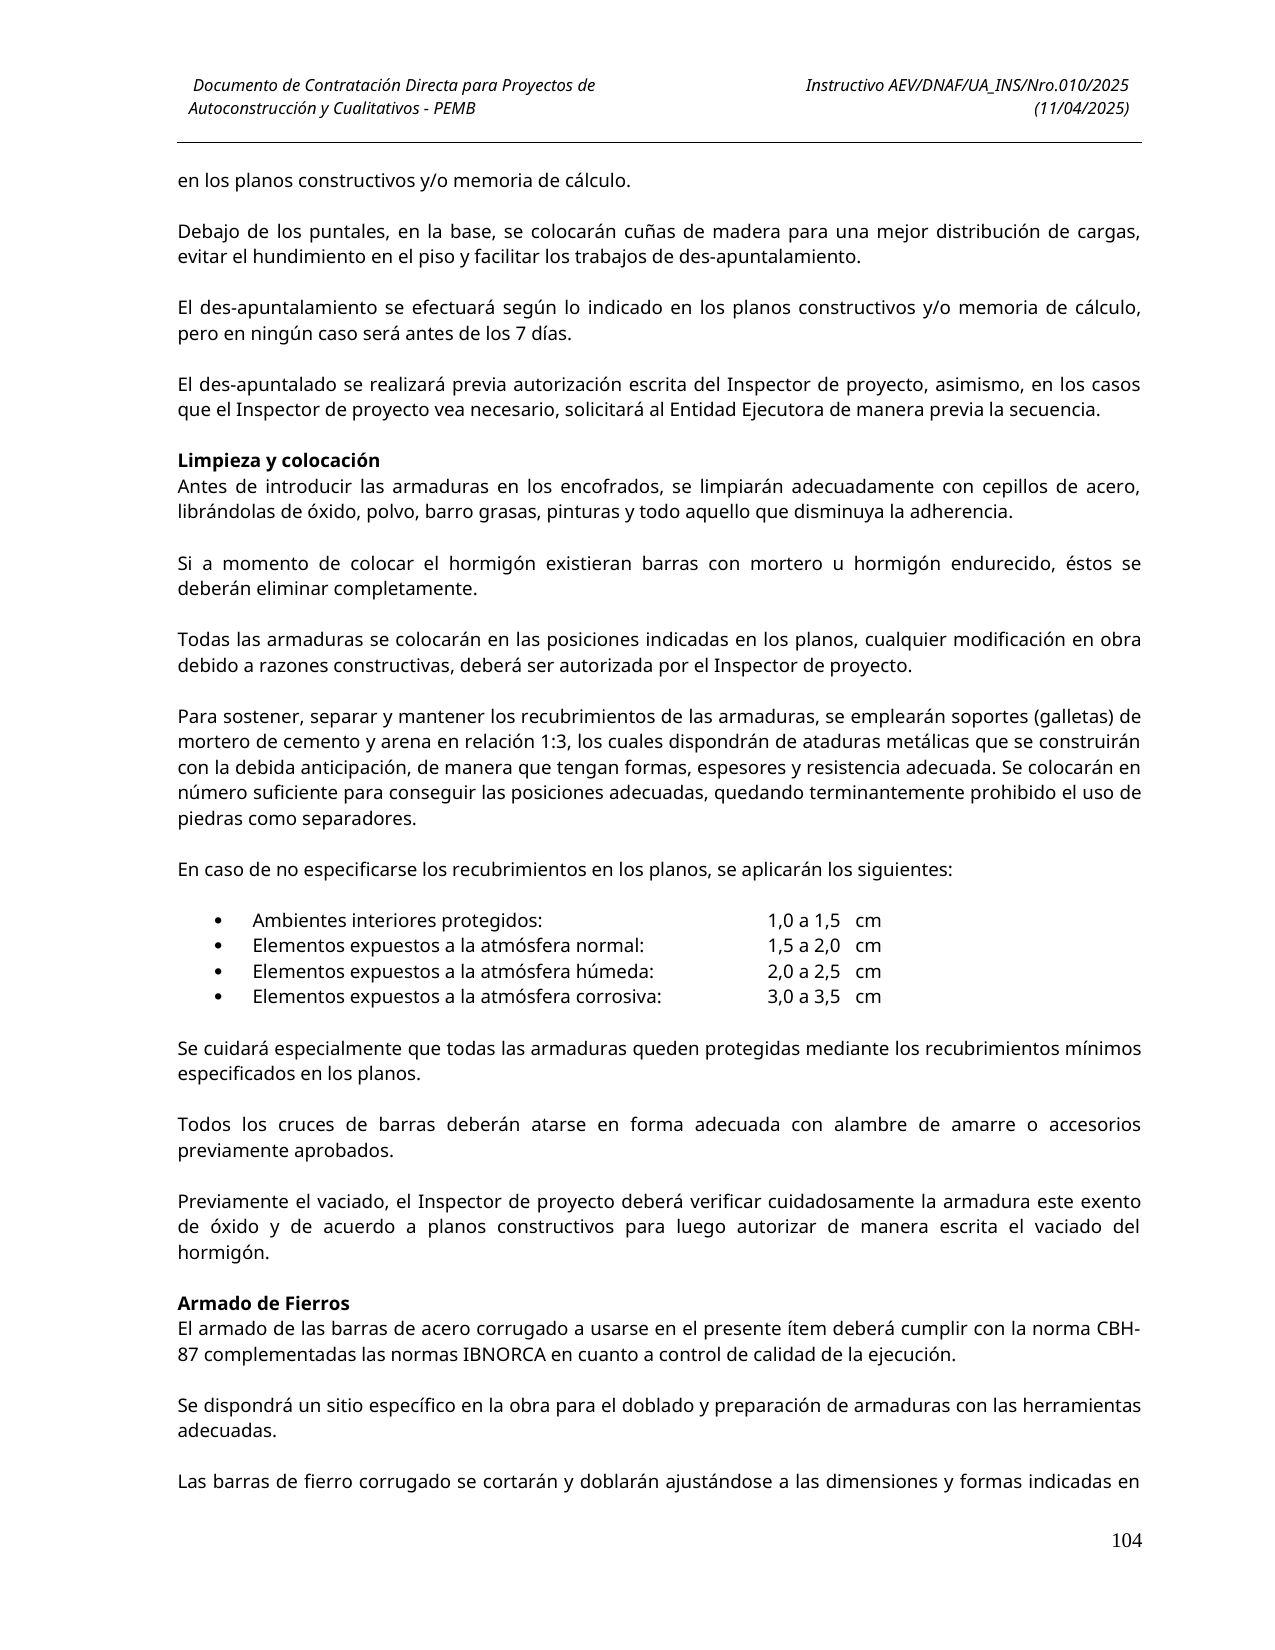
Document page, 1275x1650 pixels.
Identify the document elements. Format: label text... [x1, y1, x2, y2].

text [177, 1469, 1142, 1494]
list Elementos expuestos a la atmósfera normal: 1,5 a 2,0 cm [215, 933, 1142, 958]
text Previamente el vaciado, el Inspector de proyecto deberá verificar cuidadosamente la armadura este exento de óxido y de acuerdo a planos constructivos para luego autorizar de manera escrita el vaciado del hormigón. [177, 1188, 1142, 1264]
text En caso de no especificarse los recubrimientos en los planos, se aplicarán los siguientes: [177, 856, 1142, 882]
text Debajo de los puntales, en la base, se colocarán cuñas de madera para una mejor distribución de cargas, evitar el hundimiento en el piso y facilitar los trabajos de des-apuntalamiento. [177, 218, 1142, 269]
list Elementos expuestos a la atmósfera húmeda: 2,0 a 2,5 cm [215, 958, 1142, 984]
text Antes de introducir las armaduras en los encofrados, se limpiarán adecuadamente con cepillos de acero, librándolas de óxido, polvo, barro grasas, pinturas y todo aquello que disminuya la adherencia. [177, 473, 1142, 524]
text Se dispondrá un sitio específico en la obra para el doblado y preparación de armaduras con las herramientas adecuadas. [177, 1392, 1142, 1443]
list Ambientes interiores protegidos: 1,0 a 1,5 cm [215, 907, 1142, 933]
text Para sostener, separar y mantener los recubrimientos de las armaduras, se emplearán soportes (galletas) de mortero de cemento y arena en relación 1:3, los cuales dispondrán de ataduras metálicas que se construirán con la debida anticipación, de manera que tengan formas, espesores y resistencia adecuada. Se colocarán en número suficiente para conseguir las posiciones adecuadas, quedando terminantemente prohibido el uso de piedras como separadores. [177, 703, 1142, 831]
text Se cuidará especialmente que todas las armaduras queden protegidas mediante los recubrimientos mínimos especificados en los planos. [177, 1035, 1142, 1086]
text Si a momento de colocar el hormigón existieran barras con mortero u hormigón endurecido, éstos se deberán eliminar completamente. [177, 550, 1142, 601]
text Todas las armaduras se colocarán en las posiciones indicadas en los planos, cualquier modificación en obra debido a razones constructivas, deberá ser autorizada por el Inspector de proyecto. [177, 626, 1142, 677]
text El des-apuntalado se realizará previa autorización escrita del Inspector de proyecto, asimismo, en los casos que el Inspector de proyecto vea necesario, solicitará al Entidad Ejecutora de manera previa la secuencia. [177, 371, 1142, 422]
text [177, 167, 1142, 193]
text Armado de Fierros [177, 1290, 1142, 1316]
text Limpieza y colocación [177, 448, 1142, 473]
text El armado de las barras de acero corrugado a usarse en el presente ítem deberá cumplir con la norma CBH-87 complementadas las normas IBNORCA en cuanto a control de calidad de la ejecución. [177, 1316, 1142, 1367]
list Elementos expuestos a la atmósfera corrosiva: 3,0 a 3,5 cm [215, 984, 1142, 1009]
text El des-apuntalamiento se efectuará según lo indicado en los planos constructivos y/o memoria de cálculo, pero en ningún caso será antes de los 7 días. [177, 295, 1142, 346]
text Todos los cruces de barras deberán atarse en forma adecuada con alambre de amarre o accesorios previamente aprobados. [177, 1111, 1142, 1162]
